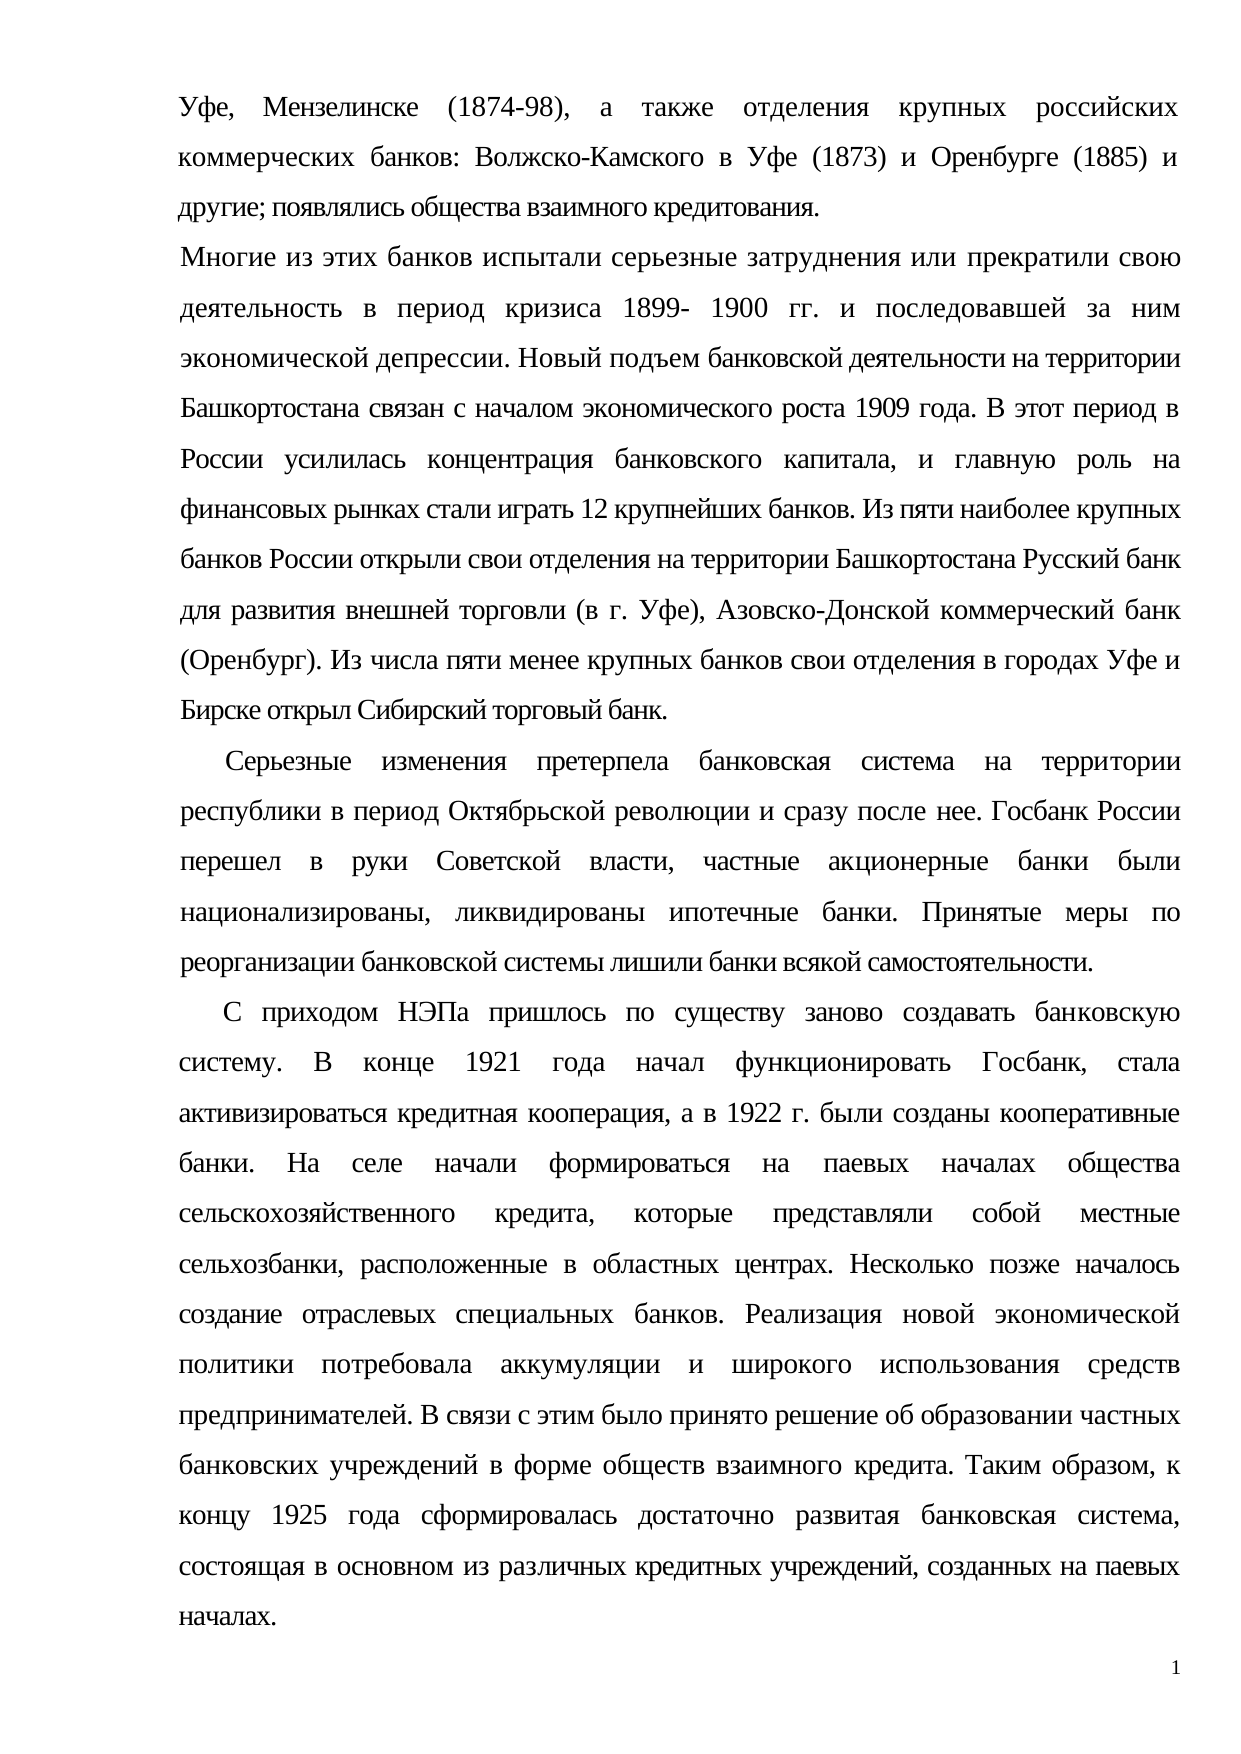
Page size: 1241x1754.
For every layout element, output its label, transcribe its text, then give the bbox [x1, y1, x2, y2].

text Многие из этих банков испытали серьезные затруднения или прекратили свою деятельность в период кризиса 1899- 1900 гг. и последовавшей за ним экономической депрессии. Новый подъем банковской деятельности на территории Башкортостана связан с началом экономического роста 1909 года. В этот период в России усилилась концентрация банковского капитала, и главную роль на финансовых рынках стали играть 12 крупнейших банков. Из пяти наиболее крупных банков России открыли свои отделения на территории Башкортостана Русский банк для развития внешней торговли (в г. Уфе), Азовско-Донской коммерческий банк (Оренбург). Из числа пяти менее крупных банков свои отделения в городах Уфе и Бирске открыл Сибирский торговый банк. [180, 239, 1181, 726]
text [178, 89, 1178, 223]
text Серьезные изменения претерпела банковская система на территории республики в период Октябрьской революции и сразу после нее. Госбанк России перешел в руки Советской власти, частные акционерные банки были национализированы, ликвидированы ипотечные банки. Принятые меры по реорганизации банковской системы лишили банки всякой самостоятельности. [180, 743, 1181, 977]
text С приходом НЭПа пришлось по существу заново создавать банковскую систему. В конце 1921 года начал функционировать Госбанк, стала активизироваться кредитная кооперация, а в 1922 г. были созданы кооперативные банки. На селе начали формироваться на паевых началах общества сельскохозяйственного кредита, которые представляли собой местные сельхозбанки, расположенные в областных центрах. Несколько позже началось создание отраслевых специальных банков. Реализация новой экономической политики потребовала аккумуляции и широкого использования средств предпринимателей. В связи с этим было принято решение об образовании частных банковских учреждений в форме обществ взаимного кредита. Таким образом, к концу 1925 года сформировалась достаточно развитая банковская система, состоящая в основном из различных кредитных учреждений, созданных на паевых началах. [178, 994, 1181, 1632]
